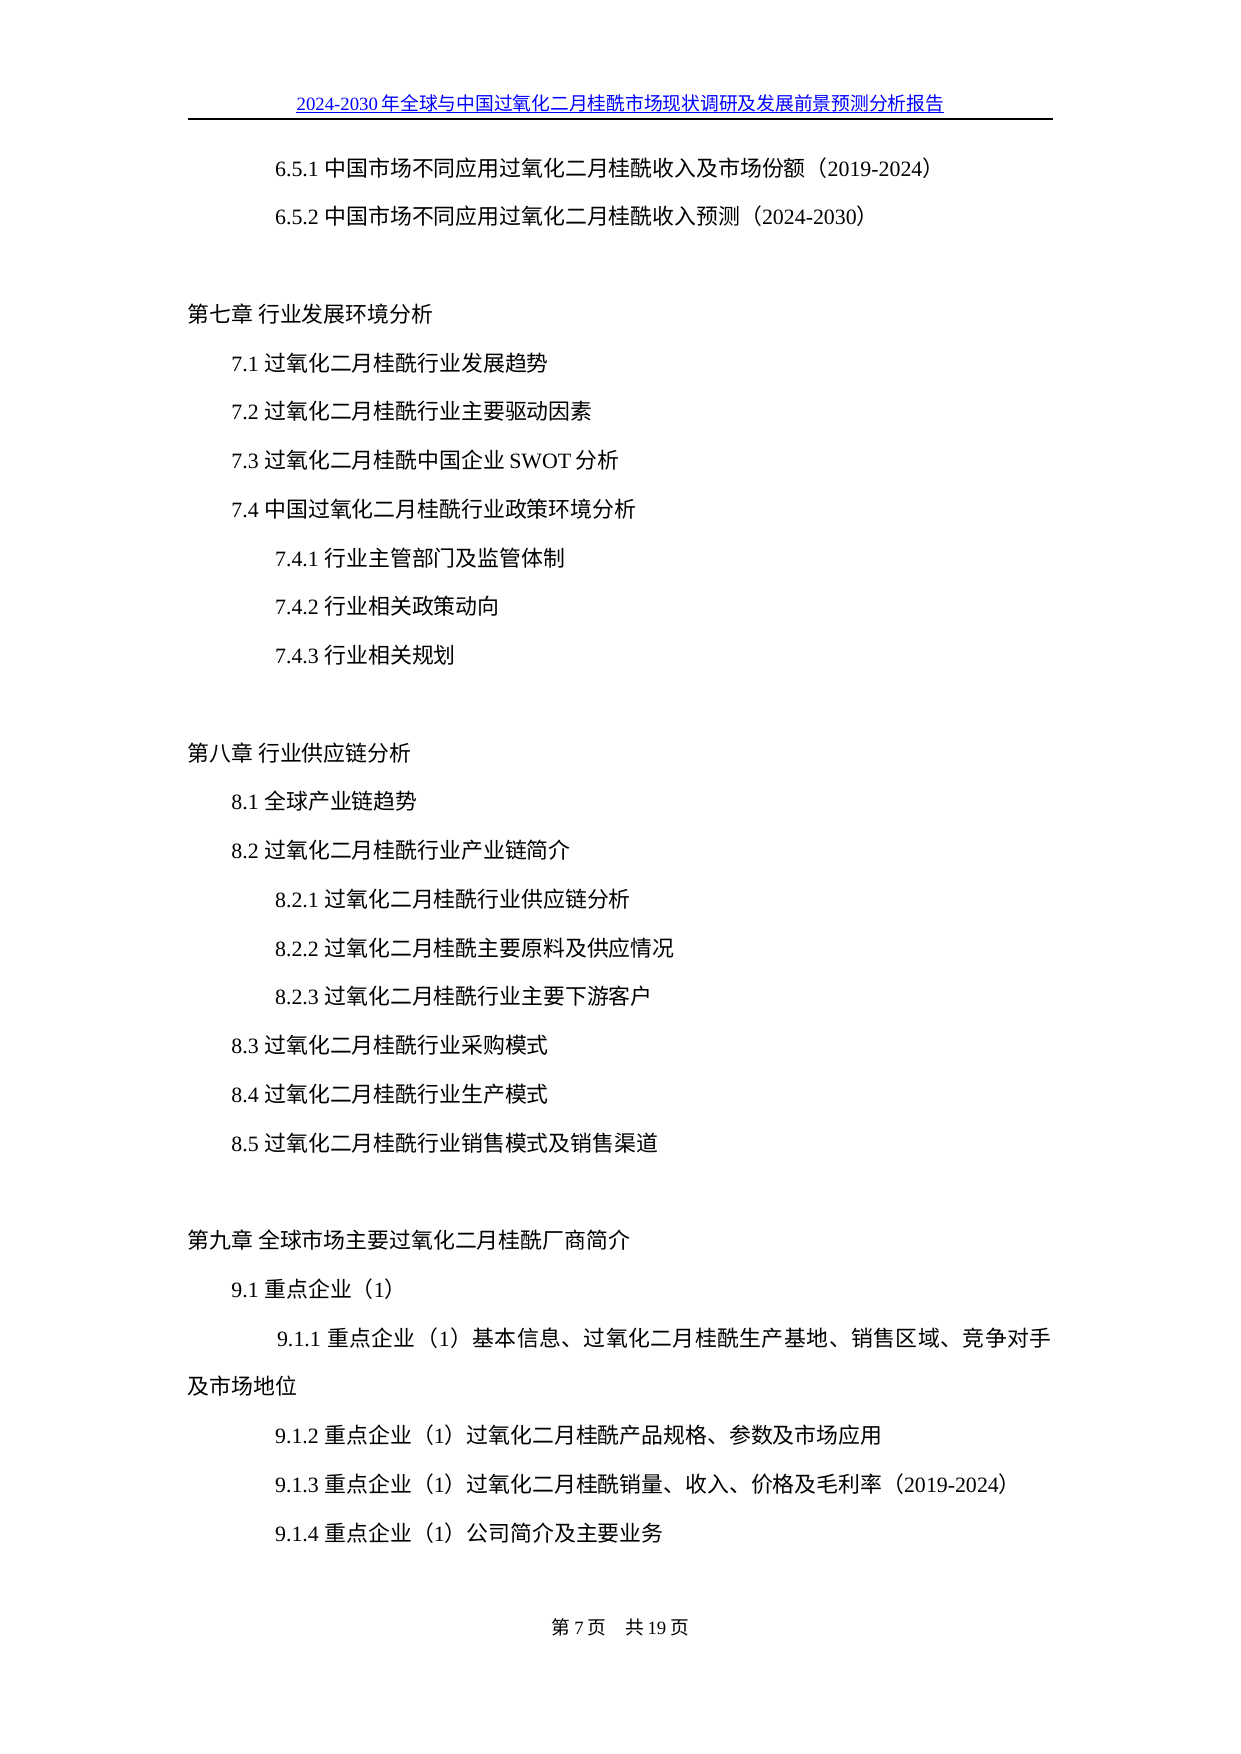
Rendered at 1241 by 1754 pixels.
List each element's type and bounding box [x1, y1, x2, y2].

text [187, 150, 1053, 1548]
